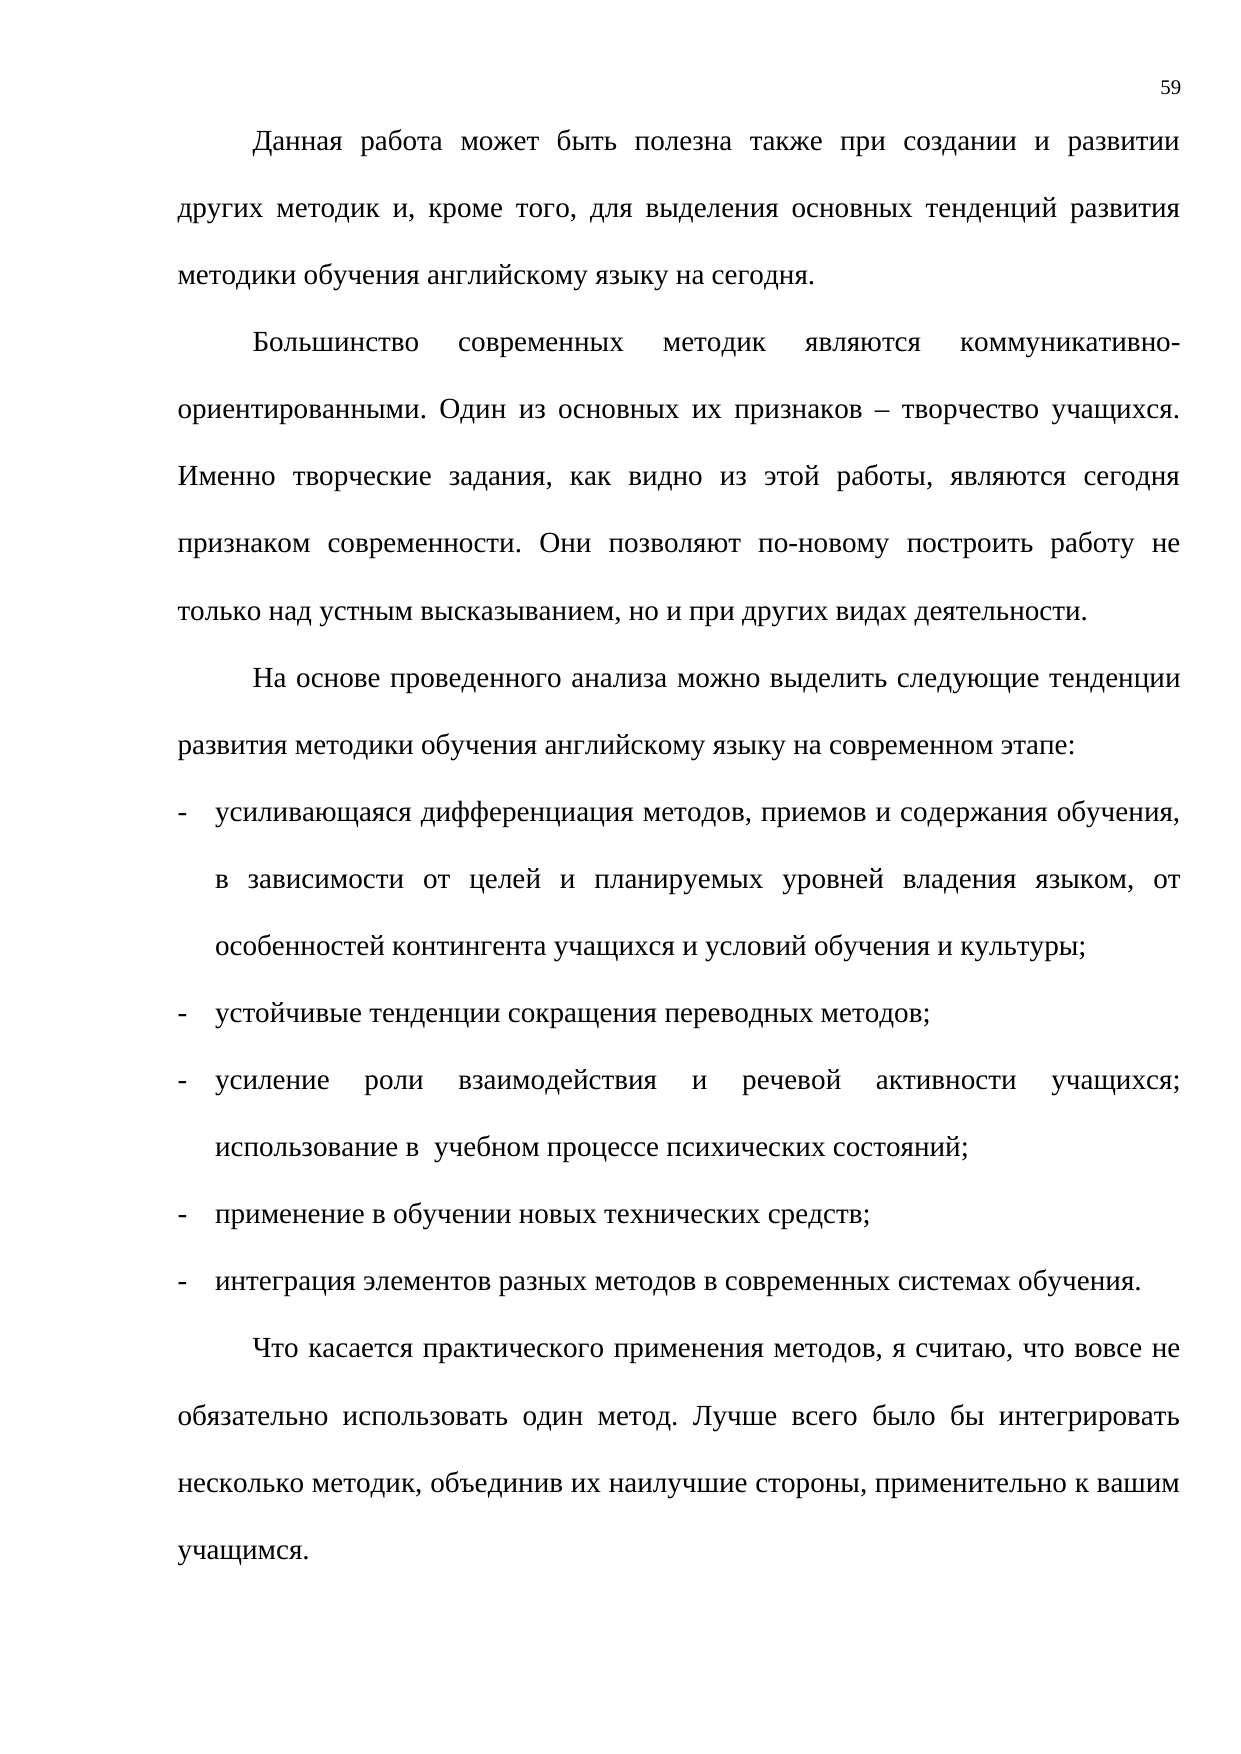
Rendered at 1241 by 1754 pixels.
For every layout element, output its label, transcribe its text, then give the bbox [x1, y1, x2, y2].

text Большинство современных методик являются коммуникативно-ориентированными. Один из основных их признаков – творчество учащихся. Именно творческие задания, как видно из этой работы, являются сегодня признаком современности. Они позволяют по-новому построить работу не только над устным высказыванием, но и при других видах деятельности. [177, 324, 1181, 626]
list усиливающаяся дифференциация методов, приемов и содержания обучения, в зависимости от целей и планируемых уровней владения языком, от особенностей контингента учащихся и условий обучения и культуры; [177, 794, 1181, 962]
list применение в обучении новых технических средств; [177, 1196, 1181, 1230]
text На основе проведенного анализа можно выделить следующие тенденции развития методики обучения английскому языку на современном этапе: [177, 660, 1181, 760]
list устойчивые тенденции сокращения переводных методов; [177, 995, 1181, 1029]
text Что касается практического применения методов, я считаю, что вовсе не обязательно использовать один метод. Лучше всего было бы интегрировать несколько методик, объединив их наилучшие стороны, применительно к вашим учащимся. [177, 1331, 1181, 1565]
list усиление роли взаимодействия и речевой активности учащихся; использование в учебном процессе психических состояний; [177, 1062, 1181, 1163]
text Данная работа может быть полезна также при создании и развитии других методик и, кроме того, для выделения основных тенденций развития методики обучения английскому языку на сегодня. [177, 123, 1181, 291]
list интеграция элементов разных методов в современных системах обучения. [177, 1263, 1181, 1297]
